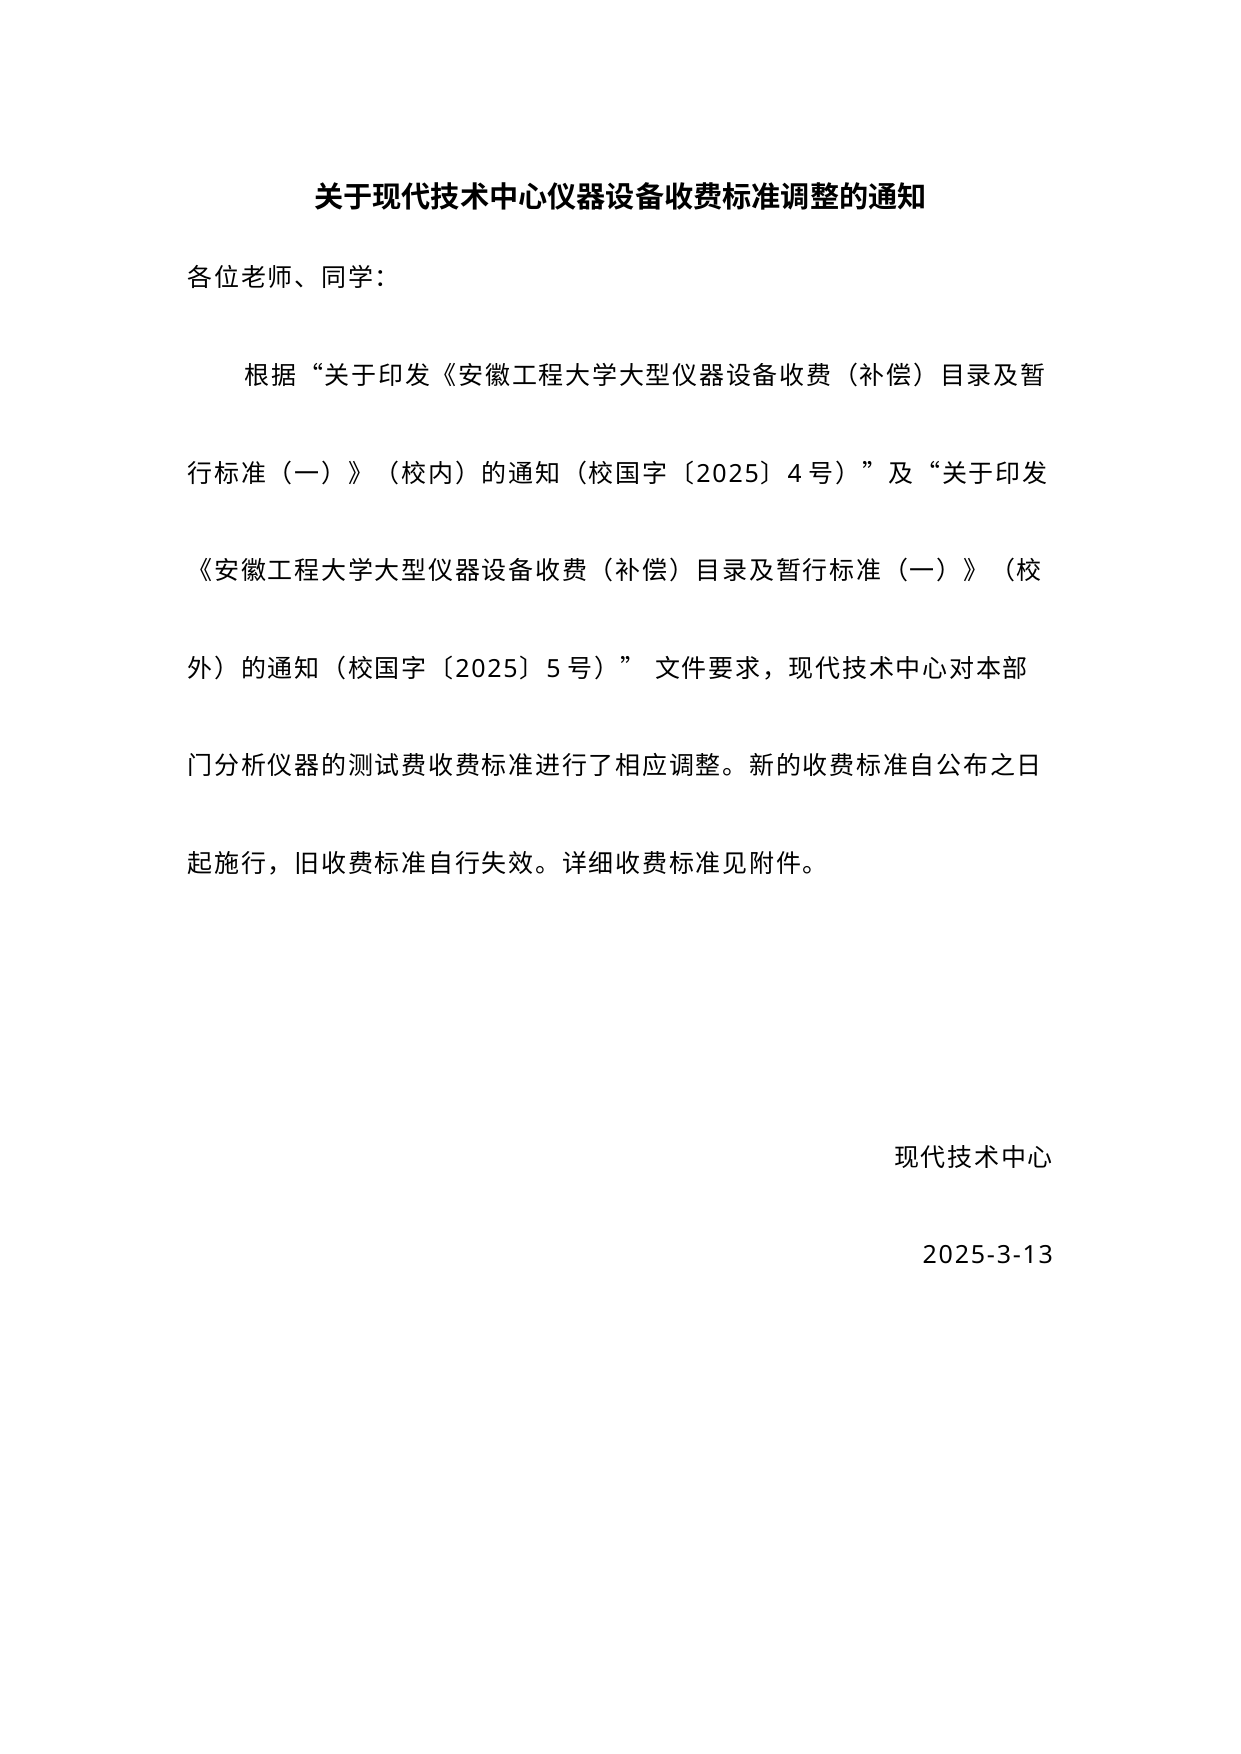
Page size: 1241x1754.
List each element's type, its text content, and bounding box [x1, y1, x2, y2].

text 2025-3-13 [187, 1222, 1053, 1287]
text 现代技术中心 [187, 1123, 1053, 1188]
text 根据“关于印发《安徽工程大学大型仪器设备收费（补偿）目录及暂行标准（一）》（校内）的通知（校国字〔2025〕4号）”及“关于印发《安徽工程大学大型仪器设备收费（补偿）目录及暂行标准（一）》（校外）的通知（校国字〔2025〕5号）” 文件要求，现代技术中心对本部门分析仪器的测试费收费标准进行了相应调整。新的收费标准自公布之日起施行，旧收费标准自行失效。详细收费标准见附件。 [187, 341, 1053, 894]
text 各位老师、同学： [187, 243, 1053, 308]
subtitle 关于现代技术中心仪器设备收费标准调整的通知 [187, 162, 1053, 227]
